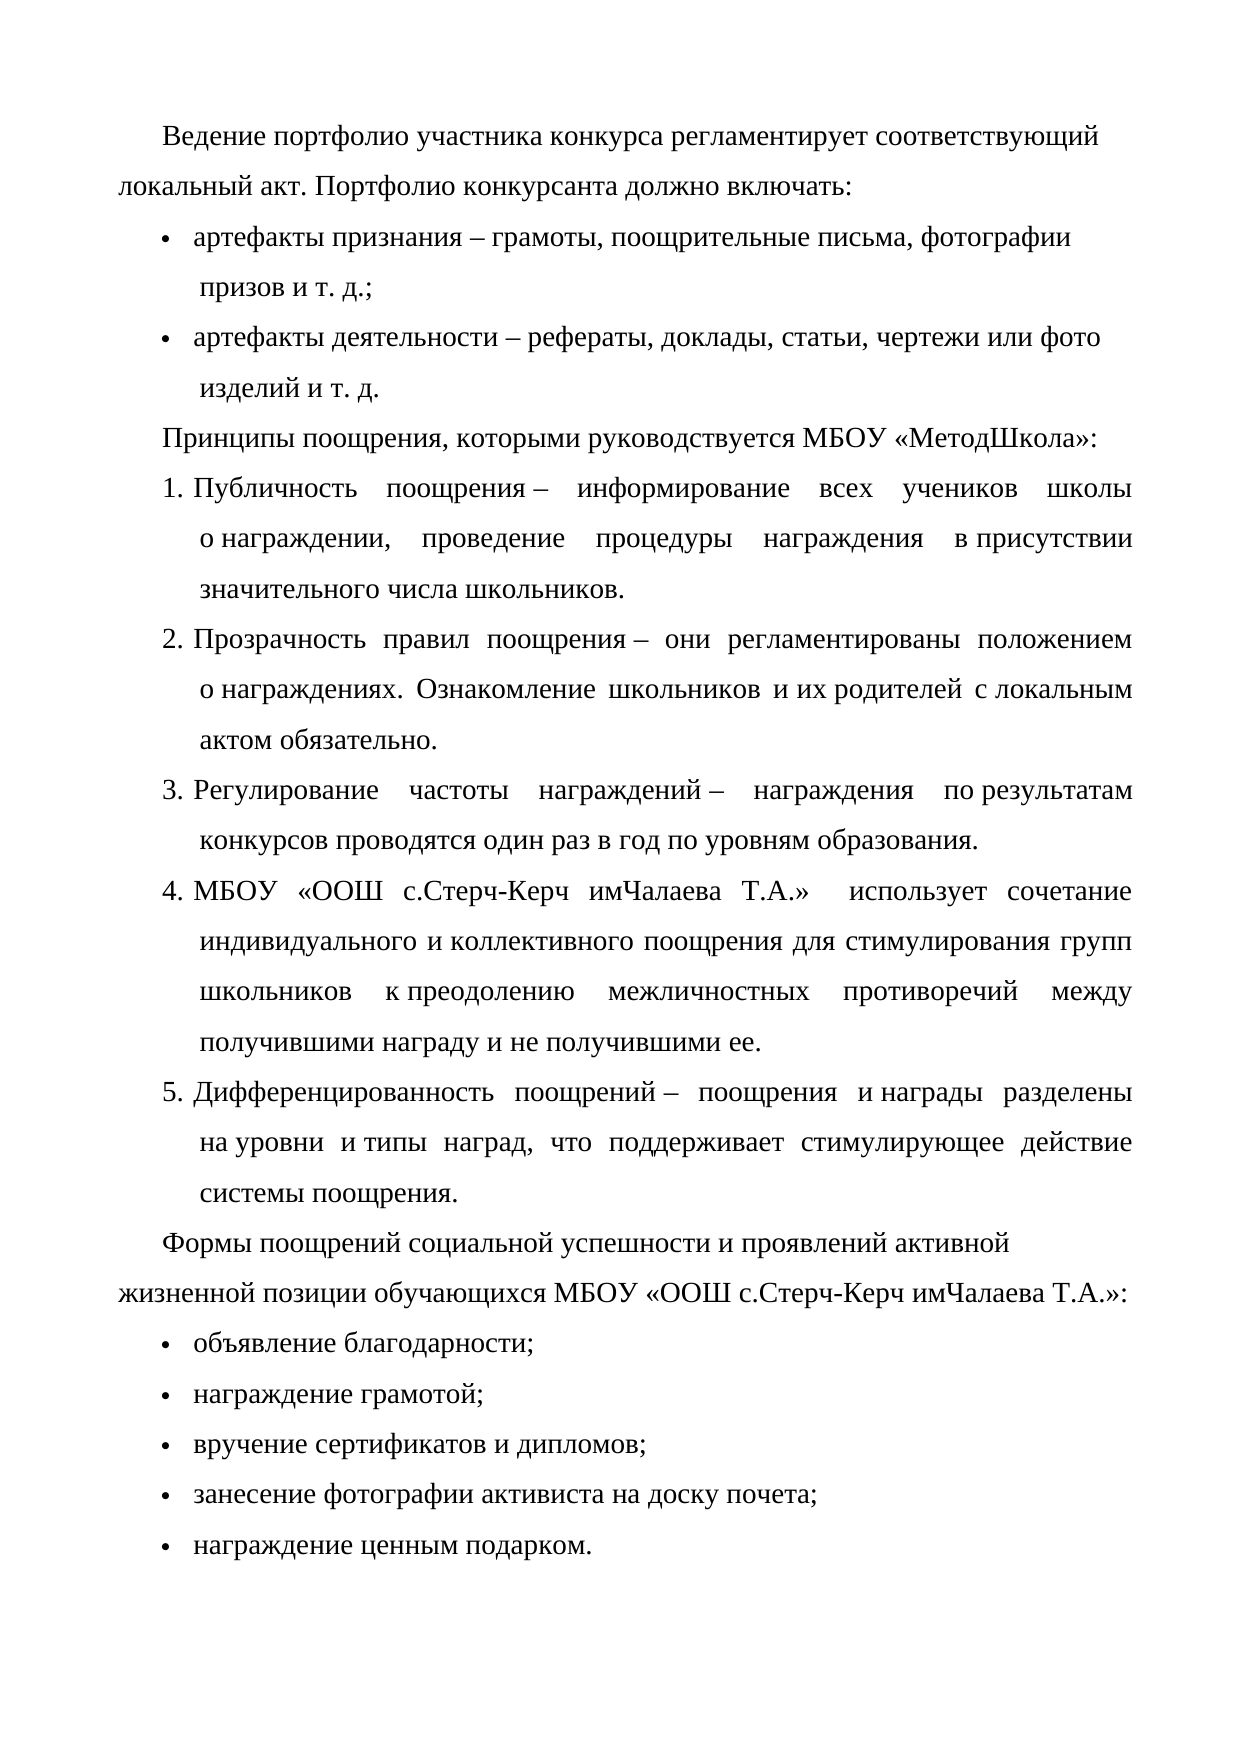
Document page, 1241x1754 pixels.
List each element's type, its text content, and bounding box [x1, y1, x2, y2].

list артефакты признания – грамоты, поощрительные письма, фотографии призов и т. д.; [162, 219, 1133, 303]
text Ведение портфолио участника конкурса регламентирует соответствующий локальный акт. Портфолио конкурсанта должно включать: [118, 118, 1152, 202]
list МБОУ «ООШ с.Стерч-Керч имЧалаева Т.А.» использует сочетание индивидуального и коллективного поощрения для стимулирования групп школьников к преодолению межличностных противоречий между получившими награду и не получившими ее. [162, 873, 1133, 1057]
text Формы поощрений социальной успешности и проявлений активной жизненной позиции обучающихся МБОУ «ООШ с.Стерч-Керч имЧалаева Т.А.»: [118, 1225, 1152, 1309]
list артефакты деятельности – рефераты, доклады, статьи, чертежи или фото изделий и т. д. [162, 319, 1133, 403]
list награждение грамотой; [162, 1376, 1133, 1409]
list Прозрачность правил поощрения – они регламентированы положением о награждениях. Ознакомление школьников и их родителей с локальным актом обязательно. [162, 621, 1133, 755]
list Регулирование частоты награждений – награждения по результатам конкурсов проводятся один раз в год по уровням образования. [162, 772, 1133, 856]
list занесение фотографии активиста на доску почета; [162, 1477, 1133, 1510]
list Публичность поощрения – информирование всех учеников школы о награждении, проведение процедуры награждения в присутствии значительного числа школьников. [162, 470, 1133, 604]
list награждение ценным подарком. [162, 1527, 1133, 1560]
list Дифференцированность поощрений – поощрения и награды разделены на уровни и типы наград, что поддерживает стимулирующее действие системы поощрения. [162, 1074, 1133, 1208]
list вручение сертификатов и дипломов; [162, 1426, 1133, 1460]
text Принципы поощрения, которыми руководствуется МБОУ «МетодШкола»: [118, 420, 1152, 453]
list объявление благодарности; [162, 1326, 1133, 1359]
